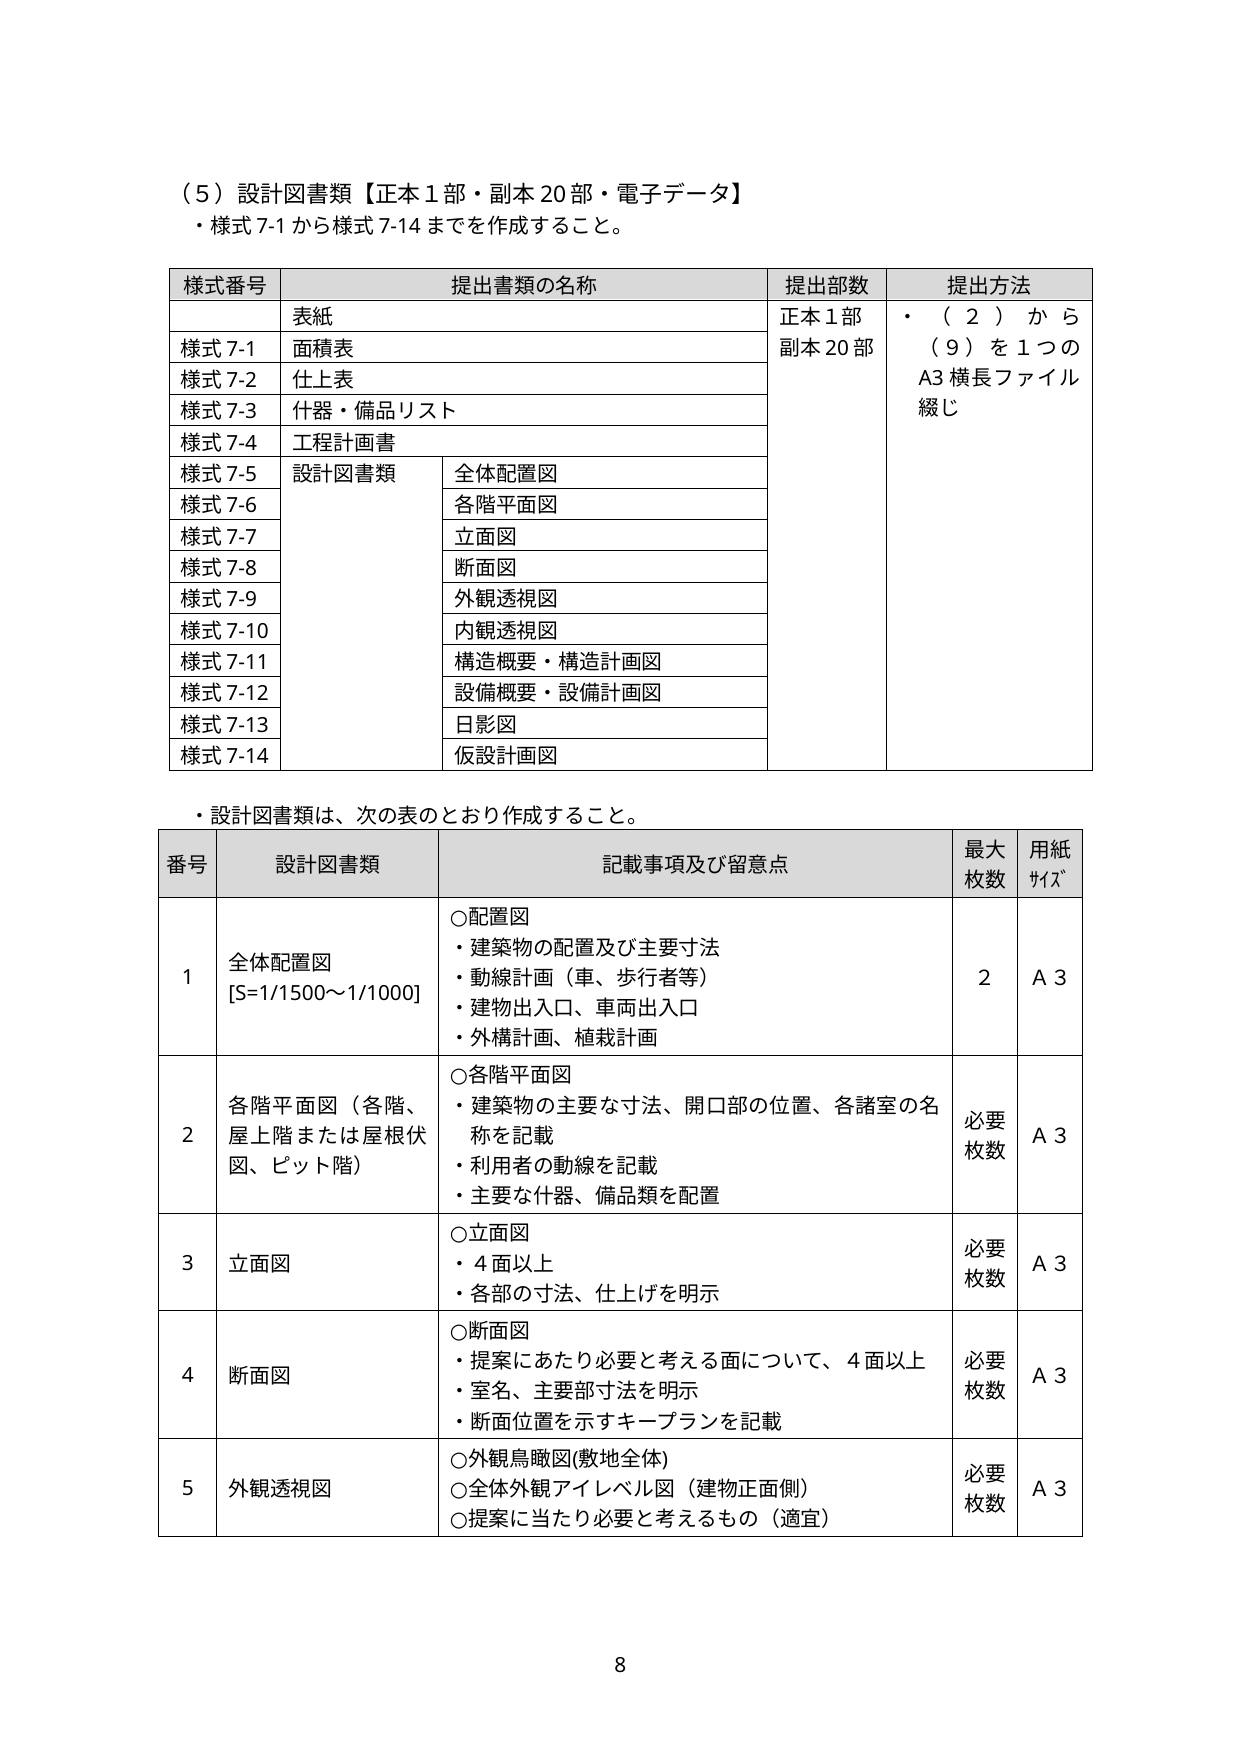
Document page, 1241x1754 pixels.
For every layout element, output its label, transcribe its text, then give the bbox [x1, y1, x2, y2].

table_cell 3 [159, 1214, 216, 1310]
table_cell 面積表 [281, 332, 767, 362]
table_cell 表紙 [281, 301, 767, 331]
table_cell 4 [159, 1311, 216, 1438]
table_cell [170, 301, 280, 331]
table_cell 工程計画書 [281, 426, 767, 456]
table_cell 様式7-10 [170, 614, 280, 644]
table_cell 立面図 [217, 1214, 438, 1310]
table_cell 様式7-9 [170, 583, 280, 613]
table_cell 様式7-14 [170, 739, 280, 770]
table_cell 様式7-4 [170, 426, 280, 456]
table_cell Ａ３ [1018, 1311, 1082, 1438]
table_cell 様式7-3 [170, 395, 280, 425]
table_cell 内観透視図 [443, 614, 767, 644]
table_cell 様式7-8 [170, 551, 280, 582]
table_cell 全体配置図 [443, 457, 767, 487]
table_cell ○各階平面図 ・建築物の主要な寸法、開口部の位置、各諸室の名称を記載 ・利用者の動線を記載 ・主要な什器、備品類を配置 [439, 1056, 952, 1213]
table_cell 断面図 [217, 1311, 438, 1438]
table_header 記載事項及び留意点 [439, 830, 952, 897]
table_cell 様式7-11 [170, 645, 280, 676]
table_cell 外観透視図 [443, 583, 767, 613]
table_cell 様式7-5 [170, 457, 280, 487]
table_cell Ａ３ [1018, 1214, 1082, 1310]
table_cell 1 [159, 898, 216, 1055]
table_cell 様式7-2 [170, 363, 280, 393]
table_cell 5 [159, 1439, 216, 1536]
table_cell 各階平面図 [443, 489, 767, 519]
table_cell 各階平面図（各階、屋上階または屋根伏図、ピット階） [217, 1056, 438, 1213]
table_cell ・（２）から（９）を１つのA3横長ファイル綴じ [887, 301, 1092, 770]
table_cell ○配置図 ・建築物の配置及び主要寸法 ・動線計画（車、歩行者等） ・建物出入口、車両出入口 ・外構計画、植栽計画 [439, 898, 952, 1055]
text ・設計図書類は、次の表のとおり作成すること。 [189, 799, 1092, 829]
table_cell 設計図書類 [281, 457, 442, 770]
table_cell 必要枚数 [953, 1439, 1017, 1536]
table_cell 必要枚数 [953, 1056, 1017, 1213]
table_cell 正本１部 副本20部 [768, 301, 886, 770]
table_cell 様式7-6 [170, 489, 280, 519]
table_header 用紙 ｻｲｽﾞ [1018, 830, 1082, 897]
table_cell 構造概要・構造計画図 [443, 645, 767, 676]
table_cell 日影図 [443, 708, 767, 738]
table_header 番号 [159, 830, 216, 897]
table_cell 2 [159, 1056, 216, 1213]
text ・様式7-1から様式7-14までを作成すること。 [189, 209, 1092, 240]
table_cell ○断面図 ・提案にあたり必要と考える面について、４面以上 ・室名、主要部寸法を明示 ・断面位置を示すキープランを記載 [439, 1311, 952, 1438]
table_cell 断面図 [443, 551, 767, 582]
table_cell 全体配置図 [S=1/1500～1/1000] [217, 898, 438, 1055]
table_cell 様式7-1 [170, 332, 280, 362]
table_header 設計図書類 [217, 830, 438, 897]
table_cell 外観透視図 [217, 1439, 438, 1536]
table_cell ○立面図 ・４面以上 ・各部の寸法、仕上げを明示 [439, 1214, 952, 1310]
table_header 様式番号 [170, 269, 280, 299]
table_cell Ａ３ [1018, 1439, 1082, 1536]
table_cell 設備概要・設備計画図 [443, 677, 767, 707]
table_header 提出書類の名称 [281, 269, 767, 299]
table_cell 様式7-7 [170, 520, 280, 550]
table_cell 立面図 [443, 520, 767, 550]
table_cell 必要枚数 [953, 1311, 1017, 1438]
table_cell Ａ３ [1018, 1056, 1082, 1213]
table_header 提出方法 [887, 269, 1092, 299]
table_cell Ａ３ [1018, 898, 1082, 1055]
table_header 最大枚数 [953, 830, 1017, 897]
subtitle （５）設計図書類【正本１部・副本20部・電子データ】 [168, 176, 1092, 209]
table_cell ２ [953, 898, 1017, 1055]
table_cell 仕上表 [281, 363, 767, 393]
table_cell 様式7-12 [170, 677, 280, 707]
table_cell 仮設計画図 [443, 739, 767, 770]
table_cell 必要枚数 [953, 1214, 1017, 1310]
table_cell 什器・備品リスト [281, 395, 767, 425]
table_cell ○外観鳥瞰図(敷地全体) ○全体外観アイレベル図（建物正面側） ○提案に当たり必要と考えるもの（適宜） [439, 1439, 952, 1536]
table_header 提出部数 [768, 269, 886, 299]
table_cell 様式7-13 [170, 708, 280, 738]
